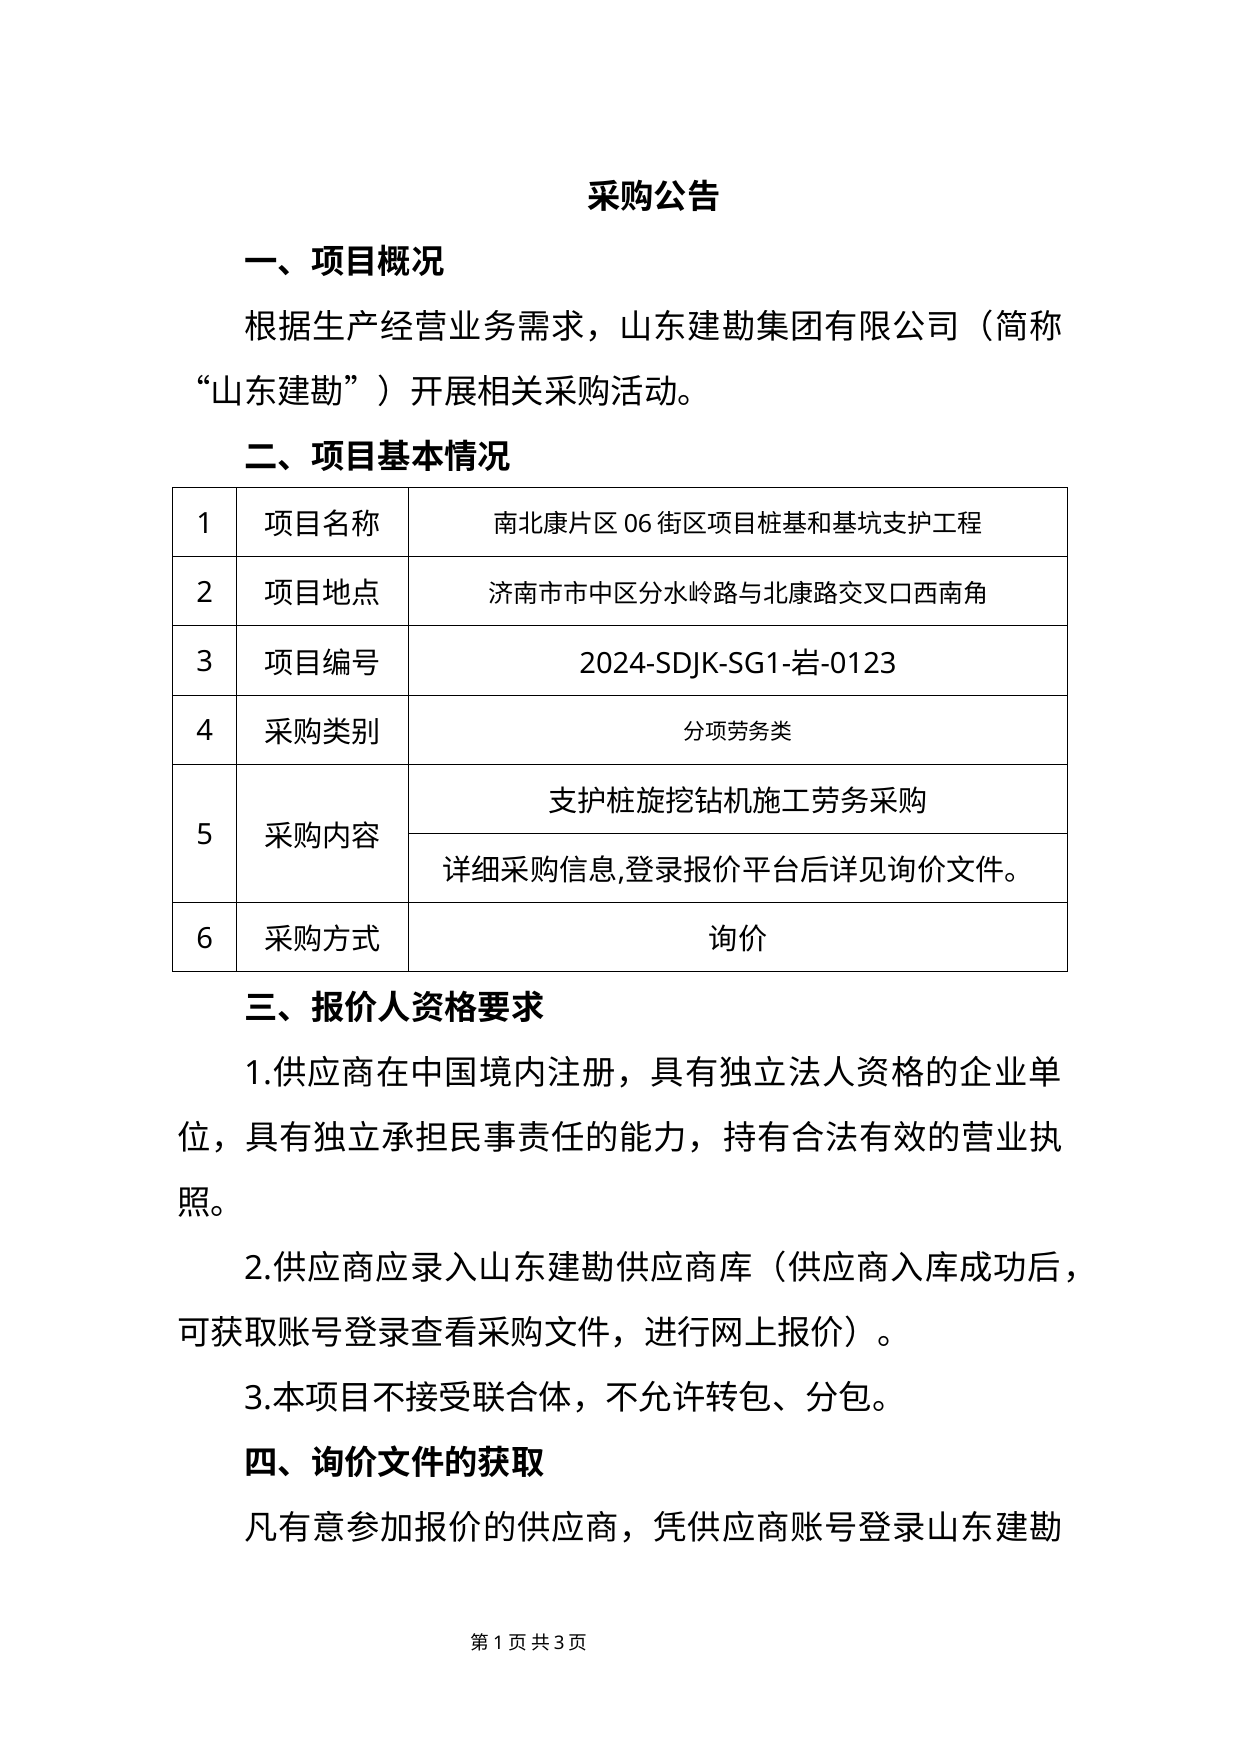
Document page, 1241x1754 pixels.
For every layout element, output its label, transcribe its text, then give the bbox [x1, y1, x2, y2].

table_cell 5 [173, 765, 236, 902]
table_header 1 [173, 488, 236, 556]
table_cell 项目地点 [237, 557, 408, 625]
text 一、项目概况 [177, 227, 1063, 292]
table_cell 采购内容 [237, 765, 408, 902]
text 二、项目基本情况 [177, 422, 1063, 487]
table_cell 6 [173, 903, 236, 971]
table_cell 3 [173, 626, 236, 694]
text 采购公告 [177, 162, 1063, 227]
table_header 南北康片区06街区项目桩基和基坑支护工程 [409, 488, 1067, 556]
table_cell 采购方式 [237, 903, 408, 971]
table_cell 2 [173, 557, 236, 625]
text 1.供应商在中国境内注册，具有独立法人资格的企业单位，具有独立承担民事责任的能力，持有合法有效的营业执照。 [177, 1037, 1063, 1232]
text 三、报价人资格要求 [177, 972, 1063, 1037]
table_cell 询价 [409, 903, 1067, 971]
text 3.本项目不接受联合体，不允许转包、分包。 [177, 1362, 1063, 1427]
table_cell 采购类别 [237, 696, 408, 764]
text 四、询价文件的获取 [177, 1427, 1063, 1492]
table_cell 4 [173, 696, 236, 764]
table_cell 2024-SDJK-SG1-岩-0123 [409, 626, 1067, 694]
table_header 项目名称 [237, 488, 408, 556]
text 根据生产经营业务需求，山东建勘集团有限公司（简称“山东建勘”）开展相关采购活动。 [177, 292, 1063, 422]
text 2.供应商应录入山东建勘供应商库（供应商入库成功后，可获取账号登录查看采购文件，进行网上报价）。 [177, 1232, 1063, 1362]
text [177, 1492, 1063, 1557]
table_cell 详细采购信息,登录报价平台后详见询价文件。 [409, 834, 1067, 902]
table_cell 支护桩旋挖钻机施工劳务采购 [409, 765, 1067, 833]
table_cell 济南市市中区分水岭路与北康路交叉口西南角 [409, 557, 1067, 625]
table_cell 项目编号 [237, 626, 408, 694]
